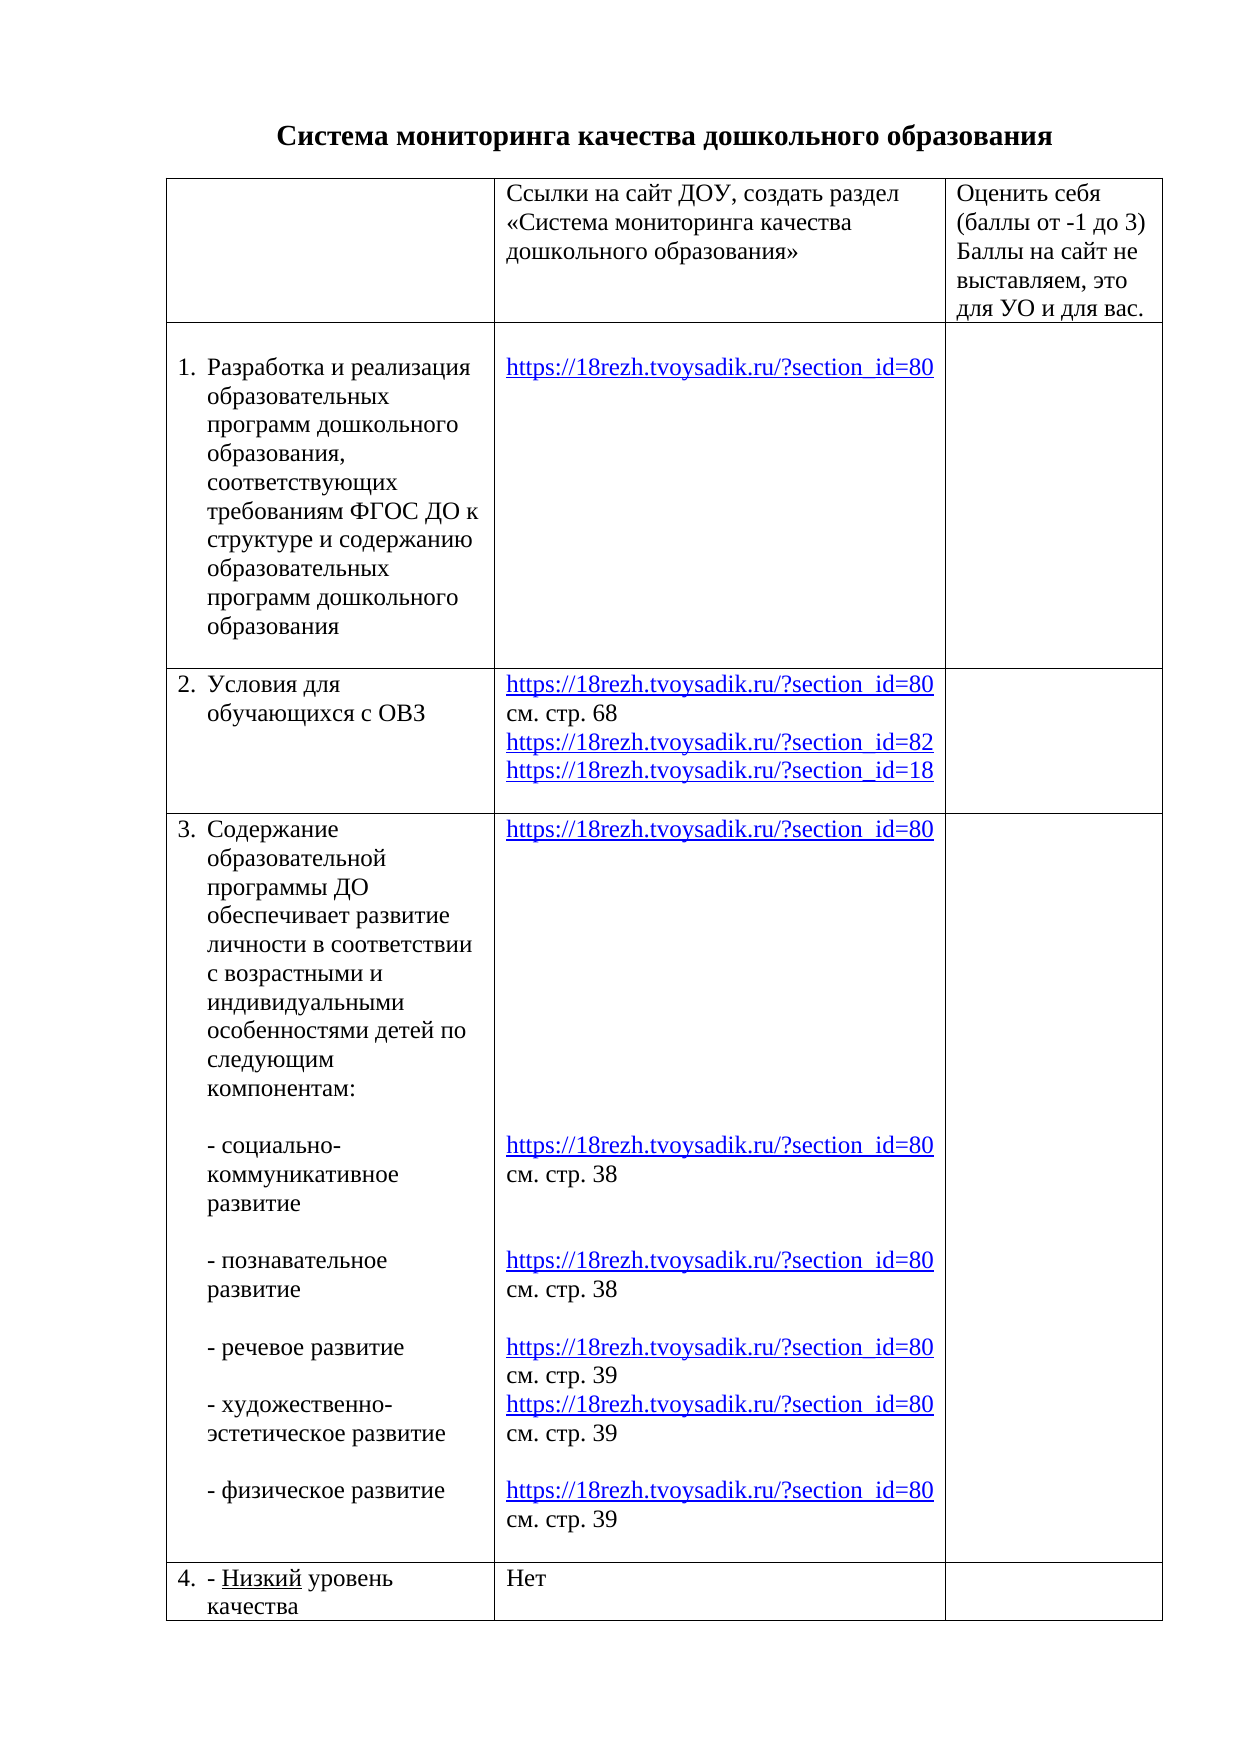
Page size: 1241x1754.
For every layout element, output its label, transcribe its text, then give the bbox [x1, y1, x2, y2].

table_header Ссылки на сайт ДОУ, создать раздел «Система мониторинга качества дошкольного образования» [495, 179, 945, 322]
table_cell https://18rezh.tvoysadik.ru/?section_id=80 [495, 323, 945, 668]
table_cell https://18rezh.tvoysadik.ru/?section_id=80 см. стр. 68 https://18rezh.tvoysadik.ru/?section_id=82 https://18rezh.tvoysadik.ru/?section_id=18 [495, 669, 945, 813]
table_cell Содержание образовательной программы ДО обеспечивает развитие личности в соответствии с возрастными и индивидуальными особенностями детей по следующим компонентам: - социально- коммуникативное развитие - познавательное развитие - речевое развитие - художественно- эстетическое развитие - физическое развитие [167, 814, 494, 1562]
table_cell Нет Да [495, 1563, 945, 1620]
table_cell Условия для обучающихся с ОВЗ [167, 669, 494, 813]
table_cell [946, 323, 1162, 668]
table_cell [946, 1563, 1162, 1620]
table_cell https://18rezh.tvoysadik.ru/?section_id=80 https://18rezh.tvoysadik.ru/?section_id=80 см. стр. 38 https://18rezh.tvoysadik.ru/?section_id=80 см. стр. 38 https://18rezh.tvoysadik.ru/?section_id=80 см. стр. 39 https://18rezh.tvoysadik.ru/?section_id=80 см. стр. 39 https://18rezh.tvoysadik.ru/?section_id=80 см. стр. 39 [495, 814, 945, 1562]
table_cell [167, 1563, 494, 1620]
table_cell [946, 814, 1162, 1562]
table_cell [946, 669, 1162, 813]
text Система мониторинга качества дошкольного образования [177, 118, 1152, 152]
table_header Оценить себя (баллы от -1 до 3) Баллы на сайт не выставляем, это для УО и для вас. [946, 179, 1162, 322]
table_header [167, 179, 494, 322]
table_cell Разработка и реализация образовательных программ дошкольного образования, соответствующих требованиям ФГОС ДО к структуре и содержанию образовательных программ дошкольного образования [167, 323, 494, 668]
